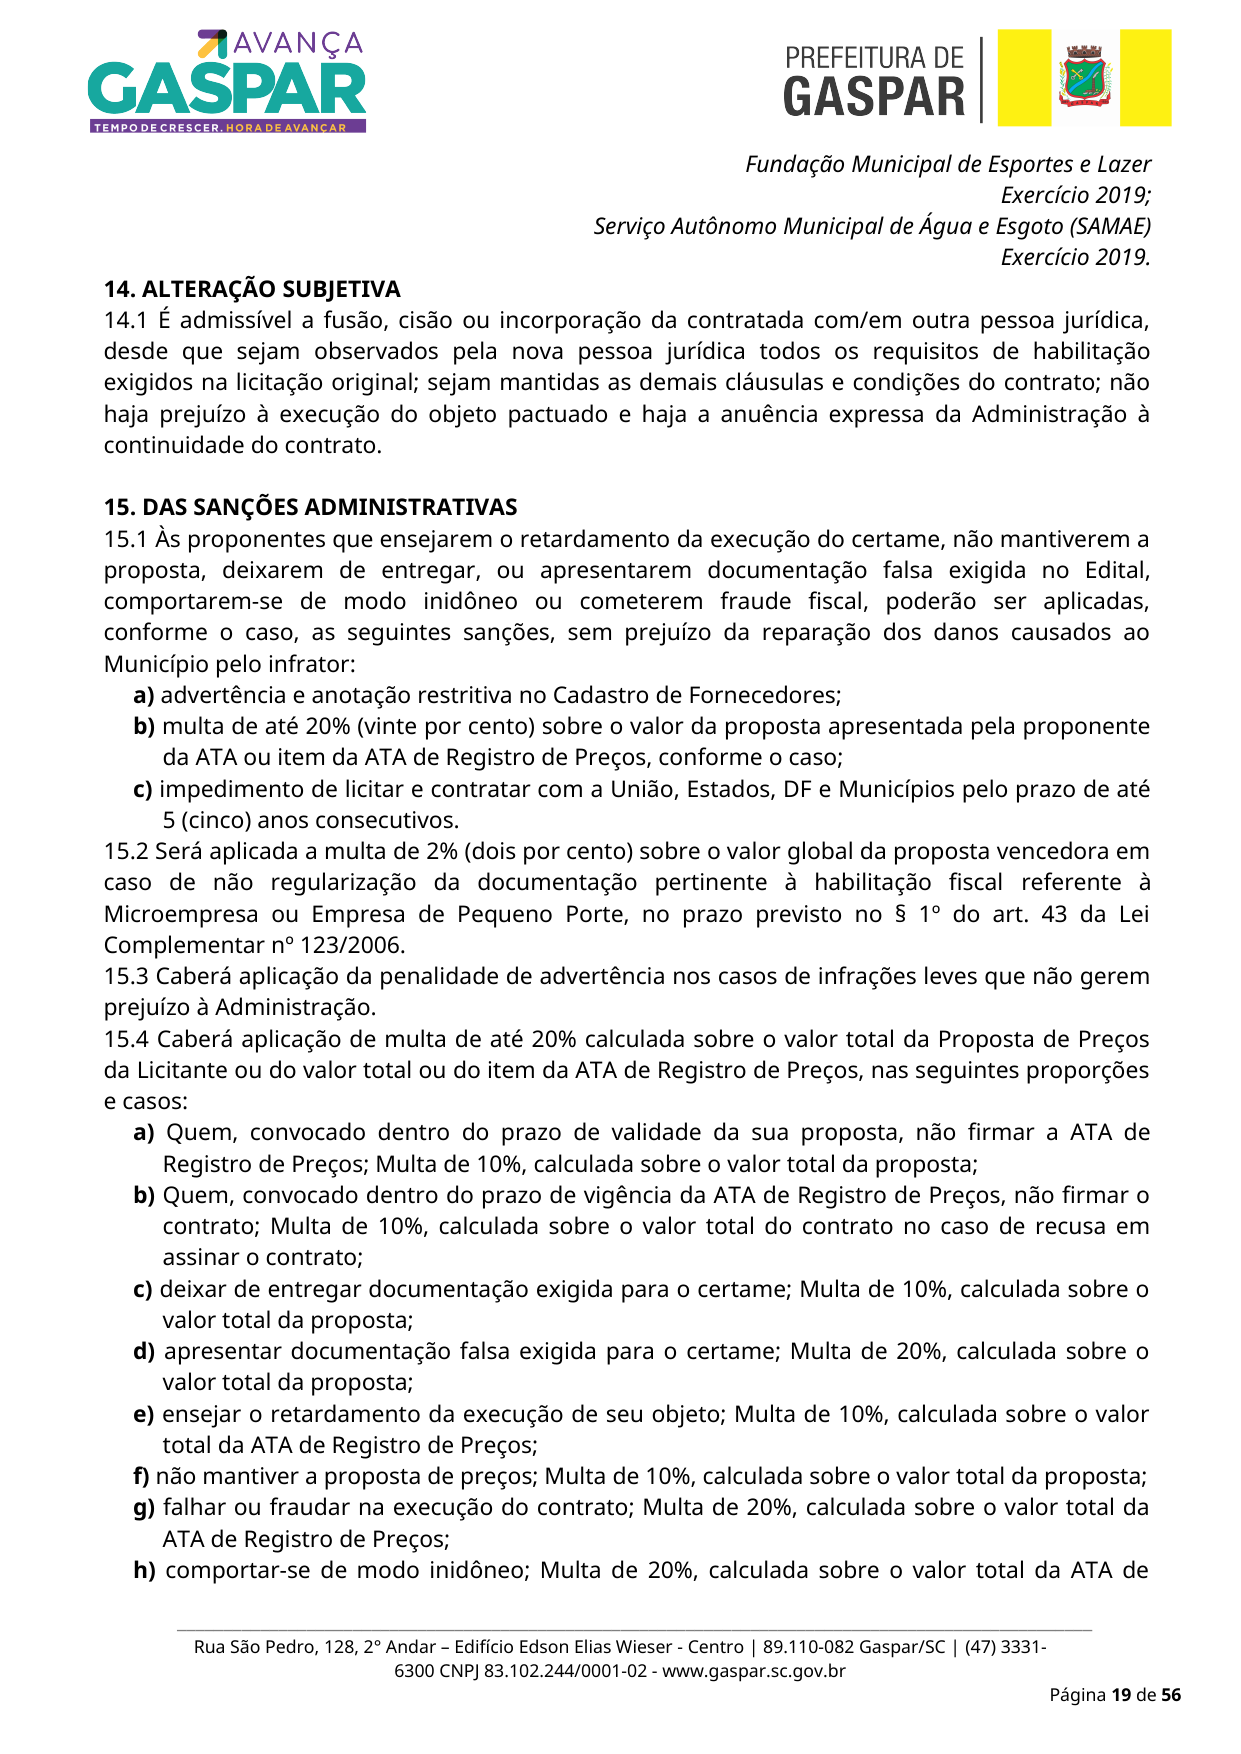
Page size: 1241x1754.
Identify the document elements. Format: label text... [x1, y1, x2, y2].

picture [784, 29, 1172, 127]
picture [87, 29, 366, 133]
text c) impedimento de licitar e contratar com a União, Estados, DF e Municípios pelo prazo de até 5 (cinco) anos consecutivos. [133, 773, 1152, 835]
text 15.2 Será aplicada a multa de 2% (dois por cento) sobre o valor global da proposta vencedora em caso de não regularização da documentação pertinente à habilitação fiscal referente à Microempresa ou Empresa de Pequeno Porte, no prazo previsto no § 1º do art. 43 da Lei Complementar nº 123/2006. [103, 835, 1152, 960]
text Serviço Autônomo Municipal de Água e Esgoto (SAMAE) [103, 210, 1152, 241]
text b) Quem, convocado dentro do prazo de vigência da ATA de Registro de Preços, não firmar o contrato; Multa de 10%, calculada sobre o valor total do contrato no caso de recusa em assinar o contrato; [133, 1179, 1152, 1273]
text d) apresentar documentação falsa exigida para o certame; Multa de 20%, calculada sobre o valor total da proposta; [133, 1335, 1152, 1398]
text 15.1 Às proponentes que ensejarem o retardamento da execução do certame, não mantiverem a proposta, deixarem de entregar, ou apresentarem documentação falsa exigida no Edital, comportarem-se de modo inidôneo ou cometerem fraude fiscal, poderão ser aplicadas, conforme o caso, as seguintes sanções, sem prejuízo da reparação dos danos causados ao Município pelo infrator: [103, 523, 1152, 679]
text 14.1 É admissível a fusão, cisão ou incorporação da contratada com/em outra pessoa jurídica, desde que sejam observados pela nova pessoa jurídica todos os requisitos de habilitação exigidos na licitação original; sejam mantidas as demais cláusulas e condições do contrato; não haja prejuízo à execução do objeto pactuado e haja a anuência expressa da Administração à continuidade do contrato. [103, 304, 1152, 460]
text 15.4 Caberá aplicação de multa de até 20% calculada sobre o valor total da Proposta de Preços da Licitante ou do valor total ou do item da ATA de Registro de Preços, nas seguintes proporções e casos: [103, 1023, 1152, 1116]
text a) advertência e anotação restritiva no Cadastro de Fornecedores; [133, 679, 1152, 710]
text c) deixar de entregar documentação exigida para o certame; Multa de 10%, calculada sobre o valor total da proposta; [133, 1273, 1152, 1335]
text b) multa de até 20% (vinte por cento) sobre o valor da proposta apresentada pela proponente da ATA ou item da ATA de Registro de Preços, conforme o caso; [133, 710, 1152, 773]
text 15.3 Caberá aplicação da penalidade de advertência nos casos de infrações leves que não gerem prejuízo à Administração. [103, 960, 1152, 1023]
text 14. ALTERAÇÃO SUBJETIVA [103, 273, 1152, 304]
text g) falhar ou fraudar na execução do contrato; Multa de 20%, calculada sobre o valor total da ATA de Registro de Preços; [133, 1491, 1152, 1554]
text 15. DAS SANÇÕES ADMINISTRATIVAS [103, 491, 1152, 523]
text Exercício 2019. [103, 241, 1152, 273]
text Fundação Municipal de Esportes e Lazer [103, 148, 1152, 179]
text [133, 1554, 1152, 1585]
text a) Quem, convocado dentro do prazo de validade da sua proposta, não firmar a ATA de Registro de Preços; Multa de 10%, calculada sobre o valor total da proposta; [133, 1116, 1152, 1179]
text f) não mantiver a proposta de preços; Multa de 10%, calculada sobre o valor total da proposta; [133, 1460, 1152, 1491]
text Exercício 2019; [103, 179, 1152, 210]
text e) ensejar o retardamento da execução de seu objeto; Multa de 10%, calculada sobre o valor total da ATA de Registro de Preços; [133, 1398, 1152, 1460]
